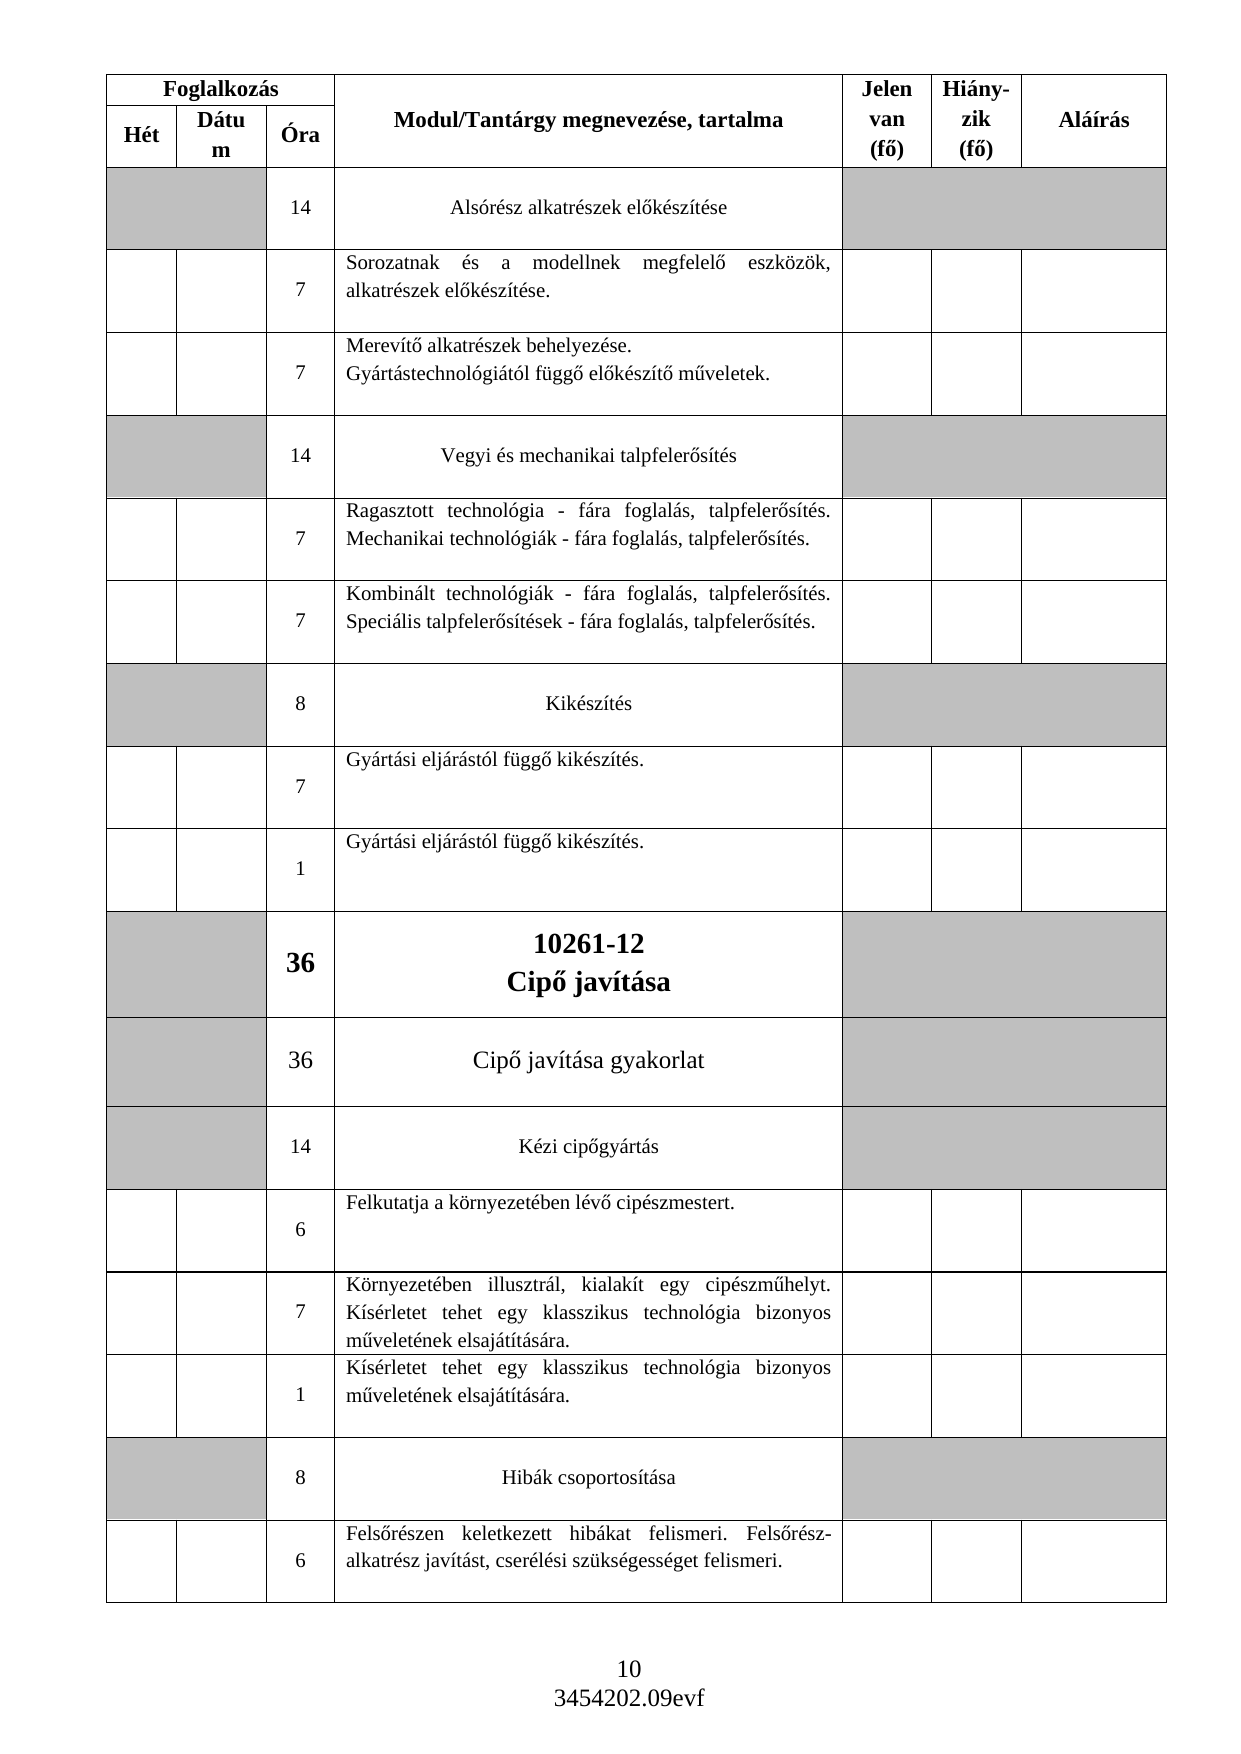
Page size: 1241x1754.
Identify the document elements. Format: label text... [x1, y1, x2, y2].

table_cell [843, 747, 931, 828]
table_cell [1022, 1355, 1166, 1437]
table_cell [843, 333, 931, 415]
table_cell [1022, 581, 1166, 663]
table_cell Óra [267, 106, 334, 167]
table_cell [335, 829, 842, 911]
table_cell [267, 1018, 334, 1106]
table_cell Hét [107, 106, 176, 167]
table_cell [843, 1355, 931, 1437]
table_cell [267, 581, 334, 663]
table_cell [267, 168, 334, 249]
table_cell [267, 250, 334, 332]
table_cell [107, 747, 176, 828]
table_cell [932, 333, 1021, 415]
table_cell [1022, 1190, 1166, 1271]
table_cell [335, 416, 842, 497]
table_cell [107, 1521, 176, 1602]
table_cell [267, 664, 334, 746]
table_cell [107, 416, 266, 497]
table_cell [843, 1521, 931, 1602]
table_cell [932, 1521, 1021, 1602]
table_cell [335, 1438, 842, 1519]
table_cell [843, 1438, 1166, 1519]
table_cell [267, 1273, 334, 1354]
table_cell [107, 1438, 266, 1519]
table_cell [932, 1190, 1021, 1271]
table_header Hiány- zik (fő) [932, 75, 1021, 167]
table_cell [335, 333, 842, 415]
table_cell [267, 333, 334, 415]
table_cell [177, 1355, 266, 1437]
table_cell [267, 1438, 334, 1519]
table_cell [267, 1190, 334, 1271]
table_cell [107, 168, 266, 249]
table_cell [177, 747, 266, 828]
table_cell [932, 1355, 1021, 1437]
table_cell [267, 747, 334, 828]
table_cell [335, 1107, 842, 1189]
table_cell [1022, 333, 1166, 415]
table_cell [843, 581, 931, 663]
table_header Foglalkozás [107, 75, 334, 105]
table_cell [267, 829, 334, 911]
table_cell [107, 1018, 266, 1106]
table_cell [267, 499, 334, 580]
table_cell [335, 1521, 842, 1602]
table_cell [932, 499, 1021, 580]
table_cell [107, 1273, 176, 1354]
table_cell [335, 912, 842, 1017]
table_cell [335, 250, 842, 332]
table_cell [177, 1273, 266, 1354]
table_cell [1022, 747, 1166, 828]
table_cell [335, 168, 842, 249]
table_header Jelen van (fő) [843, 75, 931, 167]
table_header Modul/Tantárgy megnevezése, tartalma [335, 75, 842, 167]
table_cell Dátum [177, 106, 266, 167]
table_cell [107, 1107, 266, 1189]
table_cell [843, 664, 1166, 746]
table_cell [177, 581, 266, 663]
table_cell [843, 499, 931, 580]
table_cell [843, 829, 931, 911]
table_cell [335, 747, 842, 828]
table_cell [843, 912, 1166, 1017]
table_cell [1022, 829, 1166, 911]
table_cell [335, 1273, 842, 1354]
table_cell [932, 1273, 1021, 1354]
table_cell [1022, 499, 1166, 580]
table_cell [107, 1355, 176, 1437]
table_header Aláírás [1022, 75, 1166, 167]
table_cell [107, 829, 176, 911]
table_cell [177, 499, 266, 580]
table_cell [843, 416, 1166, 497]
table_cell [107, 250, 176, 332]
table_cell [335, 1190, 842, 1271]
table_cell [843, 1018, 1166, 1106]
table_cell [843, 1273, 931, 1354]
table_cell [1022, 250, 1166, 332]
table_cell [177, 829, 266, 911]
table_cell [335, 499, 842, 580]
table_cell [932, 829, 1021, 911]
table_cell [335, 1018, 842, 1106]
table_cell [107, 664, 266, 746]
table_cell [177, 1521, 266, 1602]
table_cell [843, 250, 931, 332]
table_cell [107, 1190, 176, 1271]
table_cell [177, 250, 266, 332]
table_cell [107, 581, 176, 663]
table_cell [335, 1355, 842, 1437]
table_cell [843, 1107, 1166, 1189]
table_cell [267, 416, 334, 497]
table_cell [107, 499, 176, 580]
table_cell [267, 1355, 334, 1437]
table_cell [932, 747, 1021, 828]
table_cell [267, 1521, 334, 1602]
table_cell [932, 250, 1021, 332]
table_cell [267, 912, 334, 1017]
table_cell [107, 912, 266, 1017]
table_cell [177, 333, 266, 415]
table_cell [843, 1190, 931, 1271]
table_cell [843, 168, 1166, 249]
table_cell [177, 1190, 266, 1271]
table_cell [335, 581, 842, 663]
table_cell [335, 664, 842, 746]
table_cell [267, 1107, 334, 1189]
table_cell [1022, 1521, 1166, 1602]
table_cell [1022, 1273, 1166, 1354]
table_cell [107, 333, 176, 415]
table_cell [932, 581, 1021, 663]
